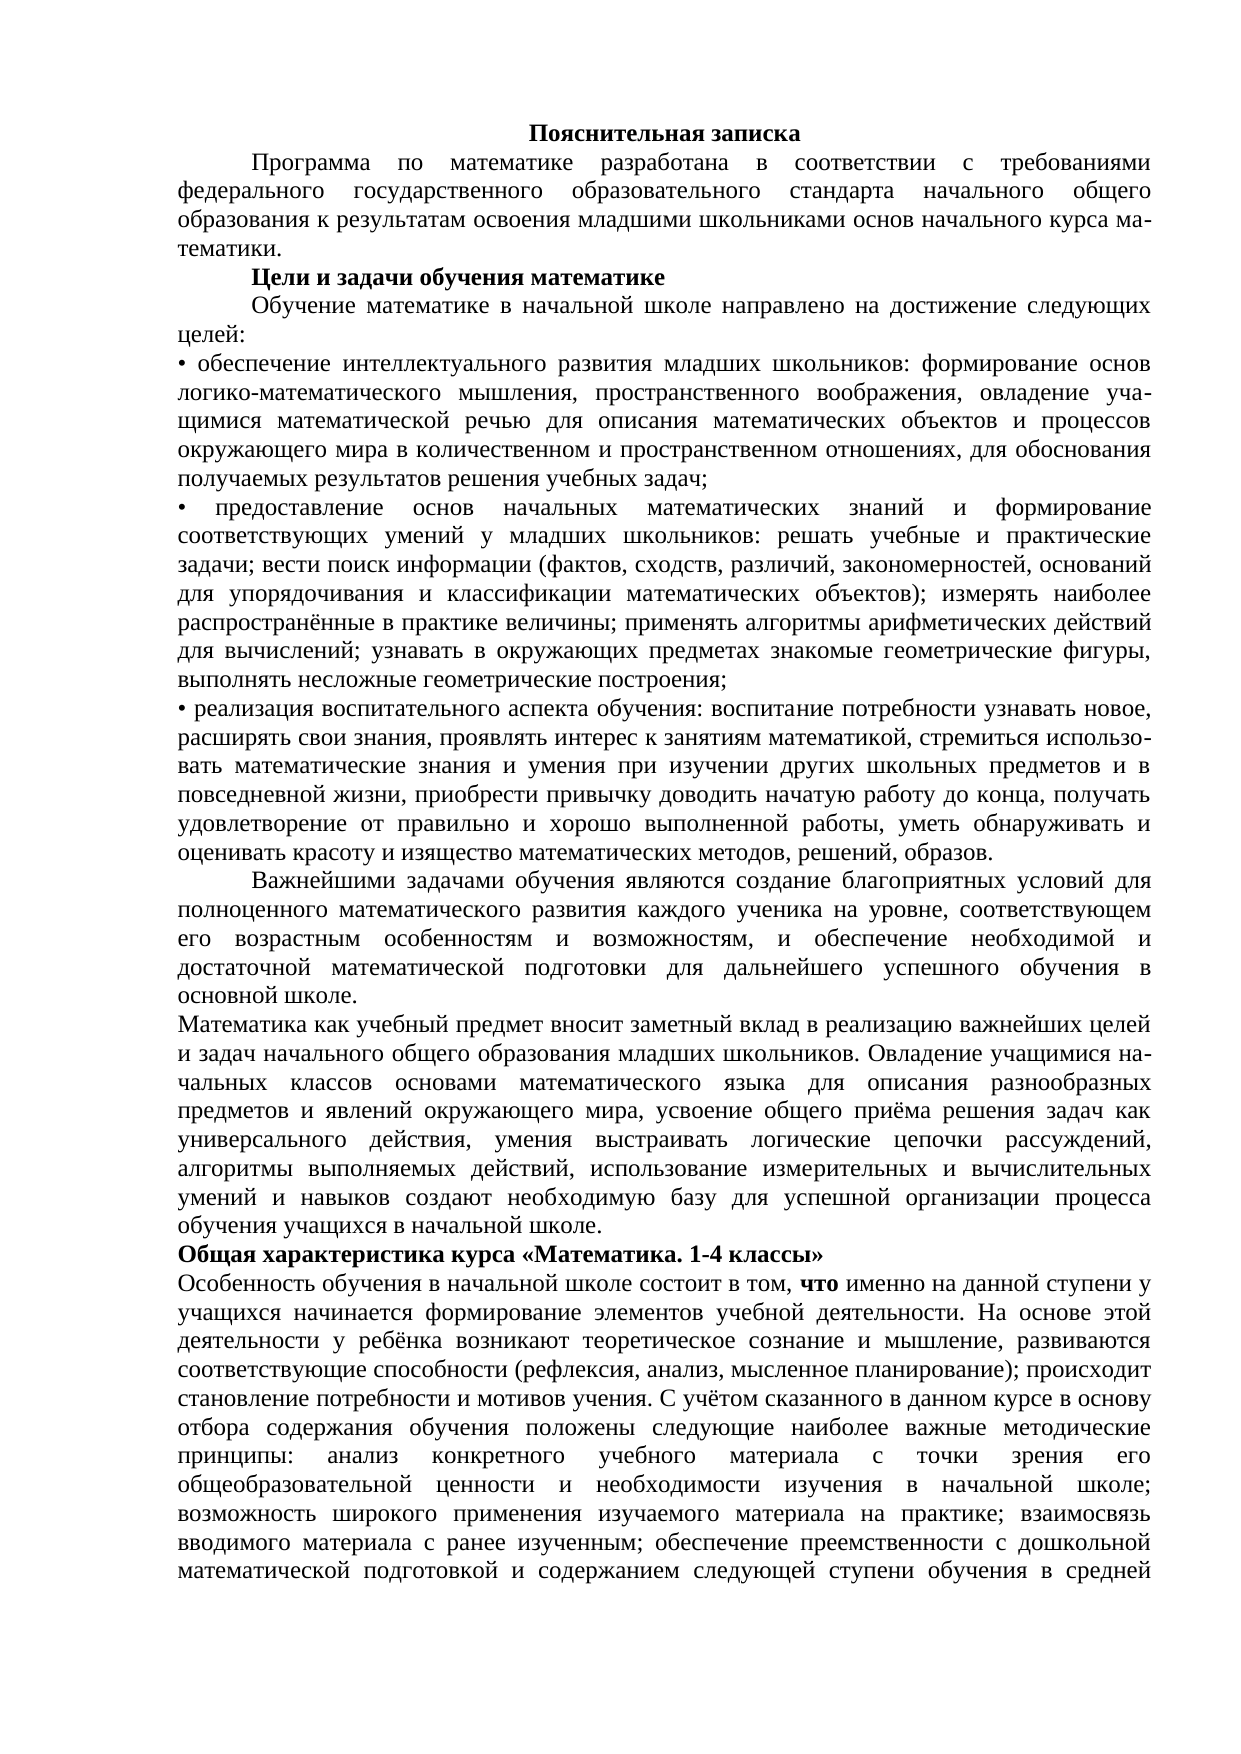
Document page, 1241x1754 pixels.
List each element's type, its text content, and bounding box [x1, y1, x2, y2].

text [177, 1268, 1152, 1584]
text • реализация воспитательного аспекта обучения: воспитание потребности узнавать новое, расширять свои знания, проявлять интерес к занятиям математикой, стремиться использовать математические знания и умения при изучении других школьных предметов и в повседневной жизни, приобрести привычку доводить начатую работу до конца, получать удовлетворение от правильно и хорошо выполненной работы, уметь обнаруживать и оценивать красоту и изящество математических методов, решений, образов. [177, 693, 1152, 866]
text Общая характеристика курса «Математика. 1-4 классы» [177, 1239, 1152, 1268]
text • предоставление основ начальных математических знаний и формирование соответствующих умений у младших школьников: решать учебные и практические задачи; вести поиск информации (фактов, сходств, различий, закономерностей, оснований для упорядочивания и классификации математических объектов); измерять наиболее распространённые в практике величины; применять алгоритмы арифметических действий для вычислений; узнавать в окружающих предметах знакомые геометрические фигуры, выполнять несложные геометрические построения; [177, 492, 1152, 693]
text Цели и задачи обучения математике [177, 262, 1152, 291]
text Пояснительная записка [177, 118, 1152, 147]
text Обучение математике в начальной школе направлено на достижение следующих целей: [177, 291, 1152, 348]
text Важнейшими задачами обучения являются создание благоприятных условий для полноценного математического развития каждого ученика на уровне, соответствующем его возрастным особенностям и возможностям, и обеспечение необходимой и достаточной математической подготовки для дальнейшего успешного обучения в основной школе. [177, 866, 1152, 1009]
text Математика как учебный предмет вносит заметный вклад в реализацию важнейших целей и задач начального общего образования младших школьников. Овладение учащимися начальных классов основами математического языка для описания разнообразных предметов и явлений окружающего мира, усвоение общего приёма решения задач как универсального действия, умения выстраивать логические цепочки рассуждений, алгоритмы выполняемых действий, использование измерительных и вычислительных умений и навыков создают необходимую базу для успешной организации процесса обучения учащихся в начальной школе. [177, 1009, 1152, 1239]
text • обеспечение интеллектуального развития младших школьников: формирование основ логико-математического мышления, пространственного воображения, овладение учащимися математической речью для описания математических объектов и процессов окружающего мира в количественном и пространственном отношениях, для обоснования получаемых результатов решения учебных задач; [177, 348, 1152, 492]
text Программа по математике разработана в соответствии с требованиями федерального государственного образовательного стандарта начального общего образования к результатам освоения младшими школьниками основ начального курса математики. [177, 147, 1152, 262]
